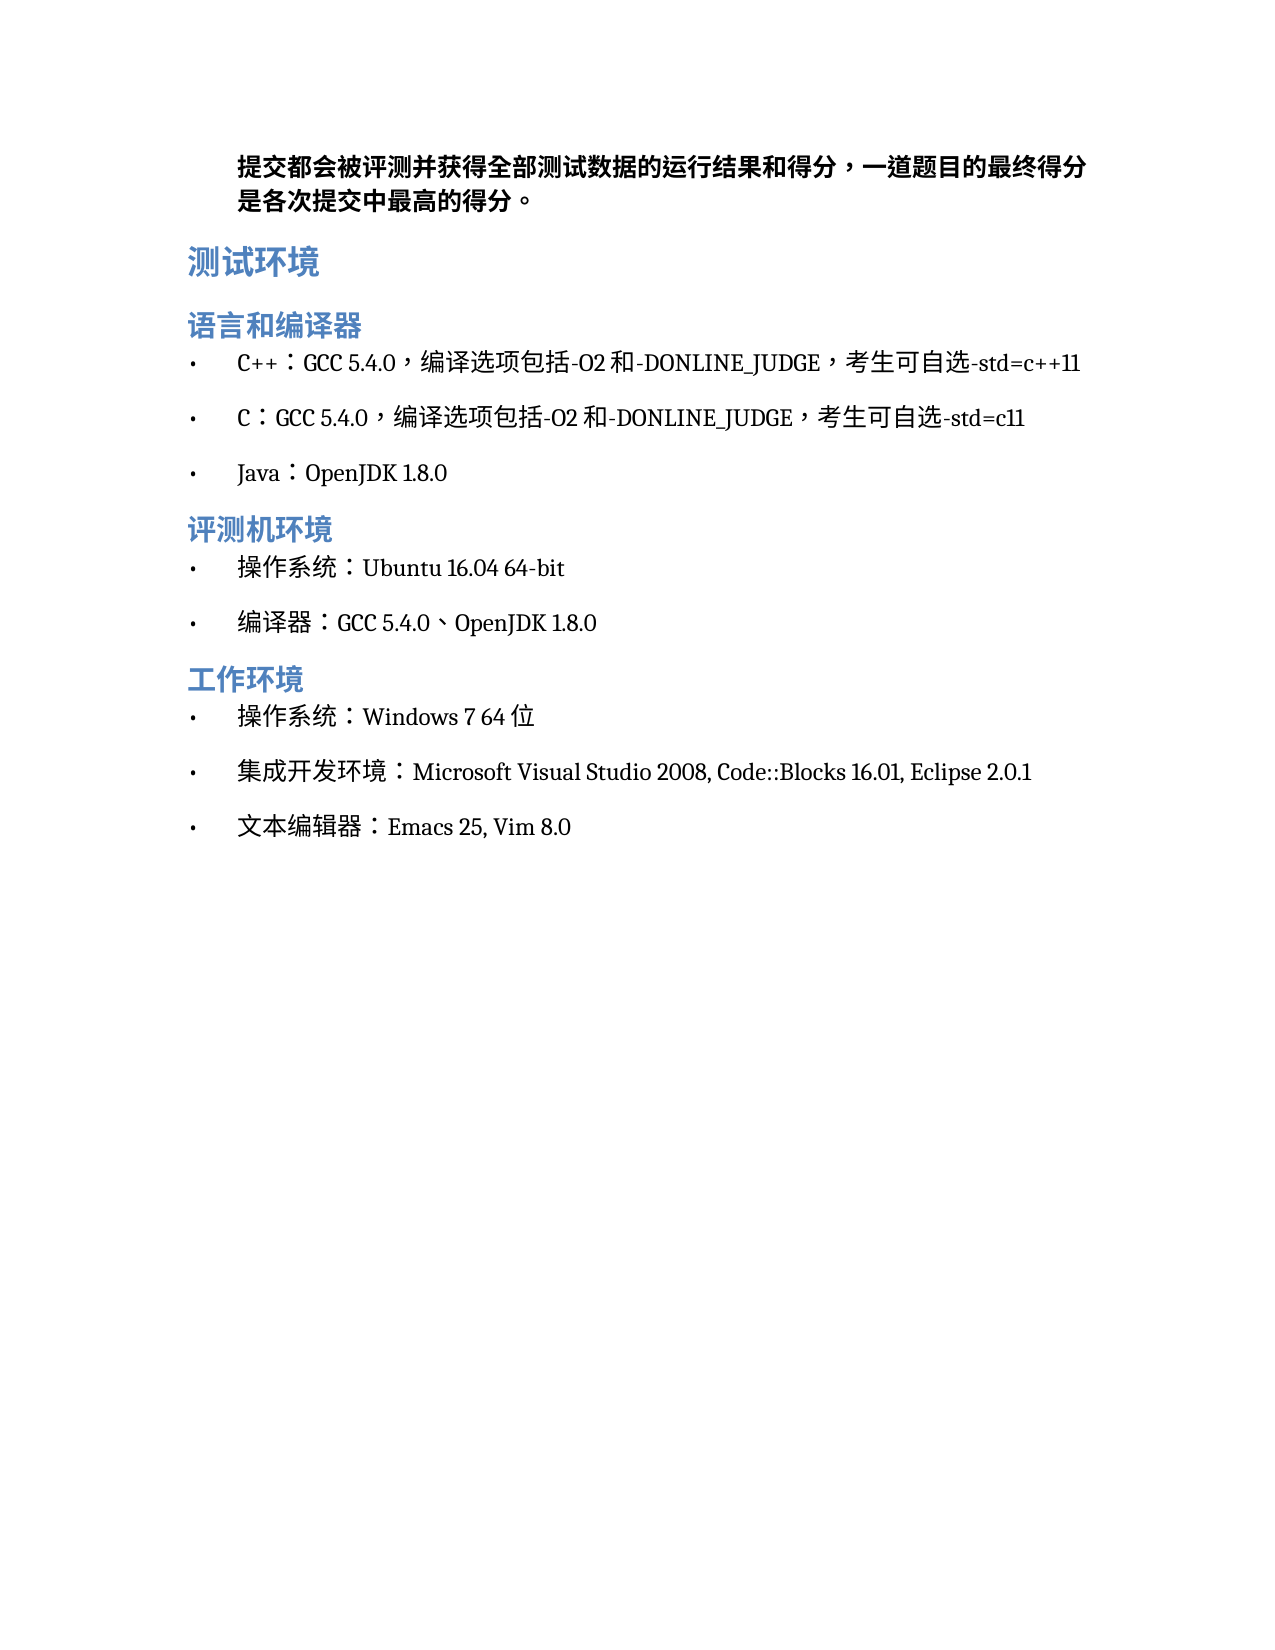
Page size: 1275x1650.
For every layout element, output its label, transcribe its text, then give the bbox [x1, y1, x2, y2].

list 集成开发环境：Microsoft Visual Studio 2008, Code::Blocks 16.01, Eclipse 2.0.1 [187, 754, 1087, 788]
list 文本编辑器：Emacs 25, Vim 8.0 [187, 808, 1087, 843]
list Java：OpenJDK 1.8.0 [187, 455, 1087, 489]
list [187, 150, 1087, 218]
list 操作系统：Windows 7 64位 [187, 699, 1087, 733]
subtitle 工作环境 [187, 659, 1087, 699]
subtitle 测试环境 [187, 239, 1087, 284]
subtitle 语言和编译器 [187, 305, 1087, 345]
list C++：GCC 5.4.0，编译选项包括-O2和-DONLINE_JUDGE，考生可自选-std=c++11 [187, 345, 1087, 379]
list C：GCC 5.4.0，编译选项包括-O2和-DONLINE_JUDGE，考生可自选-std=c11 [187, 400, 1087, 434]
list 操作系统：Ubuntu 16.04 64-bit [187, 549, 1087, 583]
subtitle 评测机环境 [187, 509, 1087, 549]
list 编译器：GCC 5.4.0、OpenJDK 1.8.0 [187, 604, 1087, 638]
